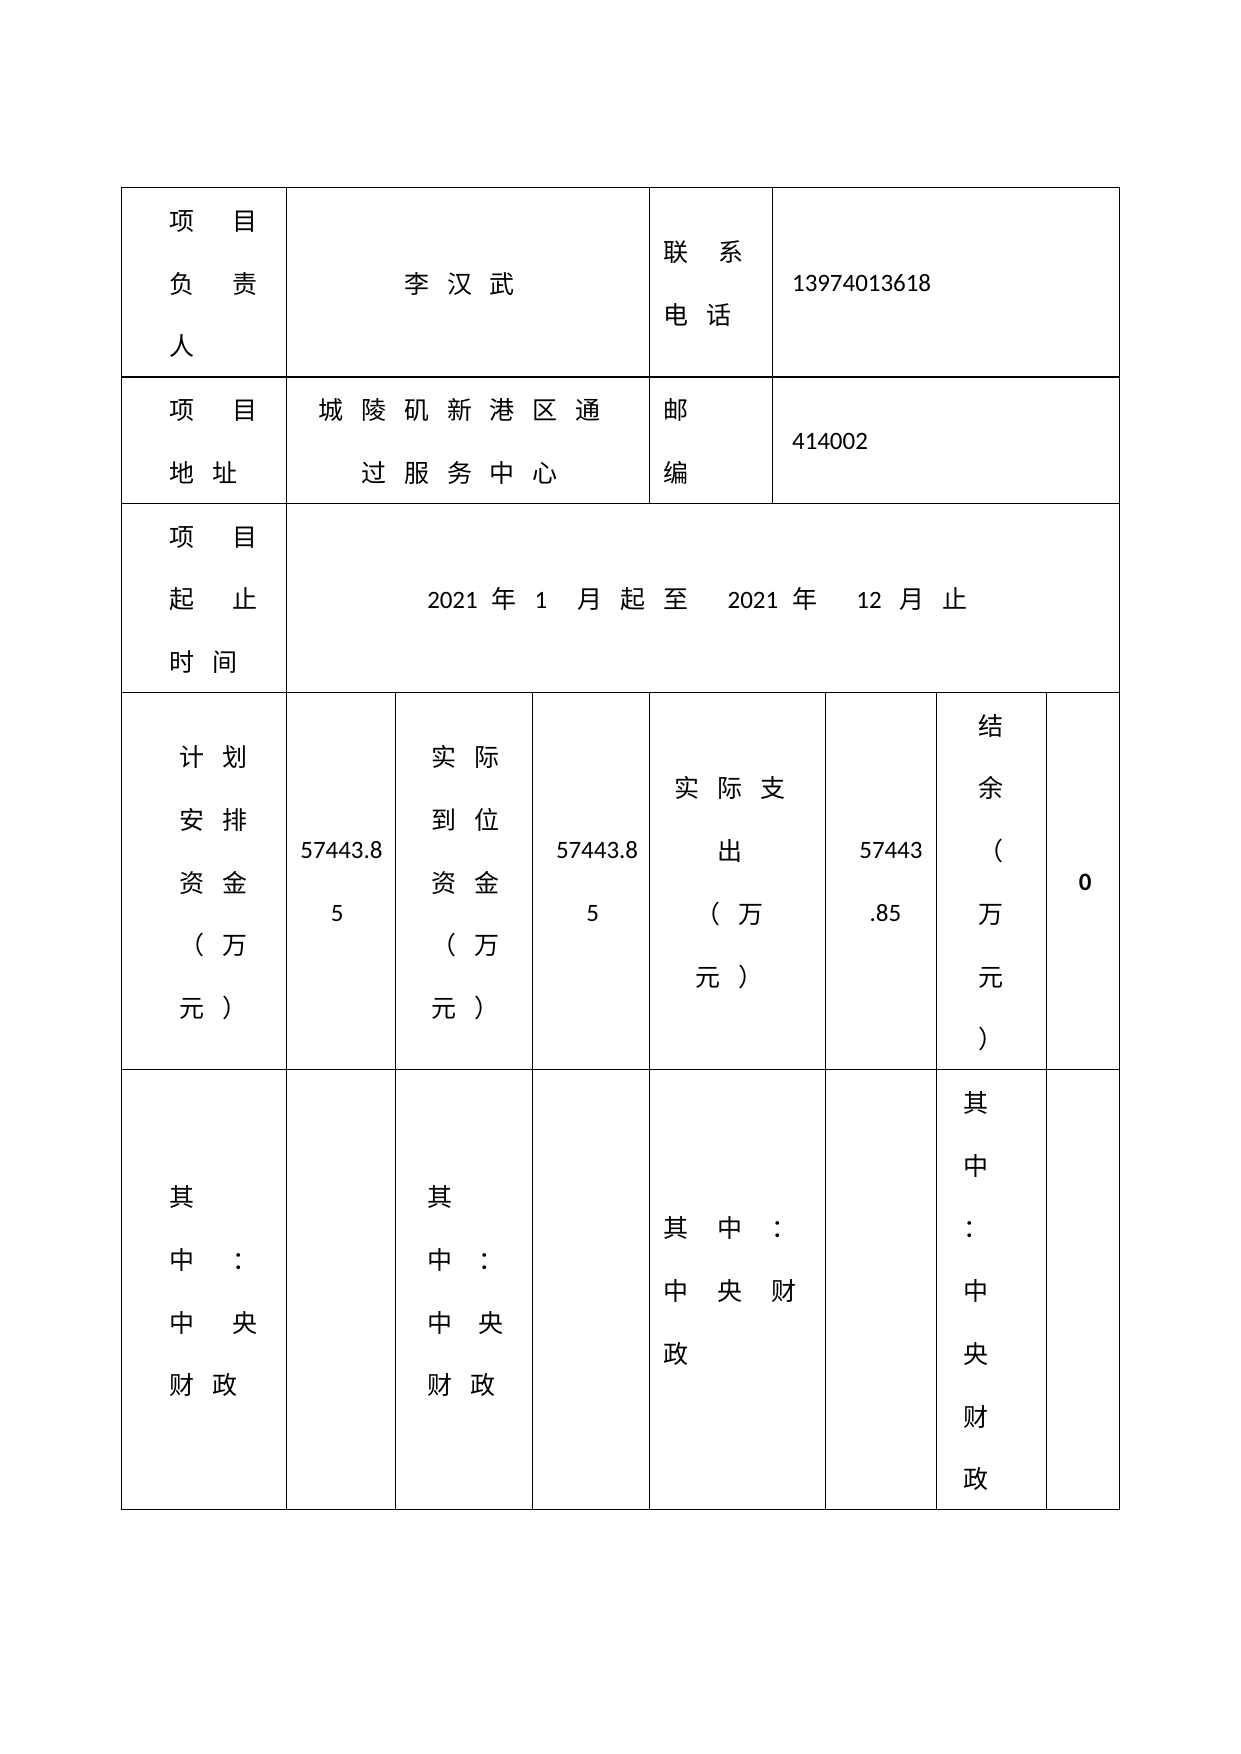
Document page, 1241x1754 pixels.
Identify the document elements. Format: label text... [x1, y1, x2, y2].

table_cell 414002 [773, 378, 1119, 503]
table_cell 13974013618 [773, 188, 1119, 376]
table_cell [826, 1070, 936, 1509]
table_cell 其中：中央财政 [396, 1070, 532, 1509]
table_cell 57443.85 [533, 693, 649, 1069]
table_cell 结余 （万元） [937, 693, 1046, 1069]
table_cell [533, 1070, 649, 1509]
table_cell 2021年1 月起至 2021 年 12 月止 [287, 504, 1119, 692]
table_cell 计划安排资金 （万元） [122, 693, 286, 1069]
table_cell 其中：中央财政 [122, 1070, 286, 1509]
table_cell 城陵矶新港区通过服务中心 [287, 378, 649, 503]
table_cell 57443.85 [287, 693, 395, 1069]
table_cell 0 [1047, 693, 1119, 1069]
table_cell 李汉武 [287, 188, 649, 376]
table_cell 项目地址 [122, 378, 286, 503]
table_cell 邮 编 [650, 378, 772, 503]
table_cell [1047, 1070, 1119, 1509]
table_cell 其中：中央财政 [937, 1070, 1046, 1509]
table_cell 其中：中央财政 [650, 1070, 825, 1509]
table_cell 实际支出 （万元） [650, 693, 825, 1069]
table_cell 项目负责人 [122, 188, 286, 376]
table_cell 联系电话 [650, 188, 772, 376]
table_cell 实际到位资金 （万元） [396, 693, 532, 1069]
table_cell 57443.85 [826, 693, 936, 1069]
table_cell 项目起止时间 [122, 504, 286, 692]
table_cell [287, 1070, 395, 1509]
